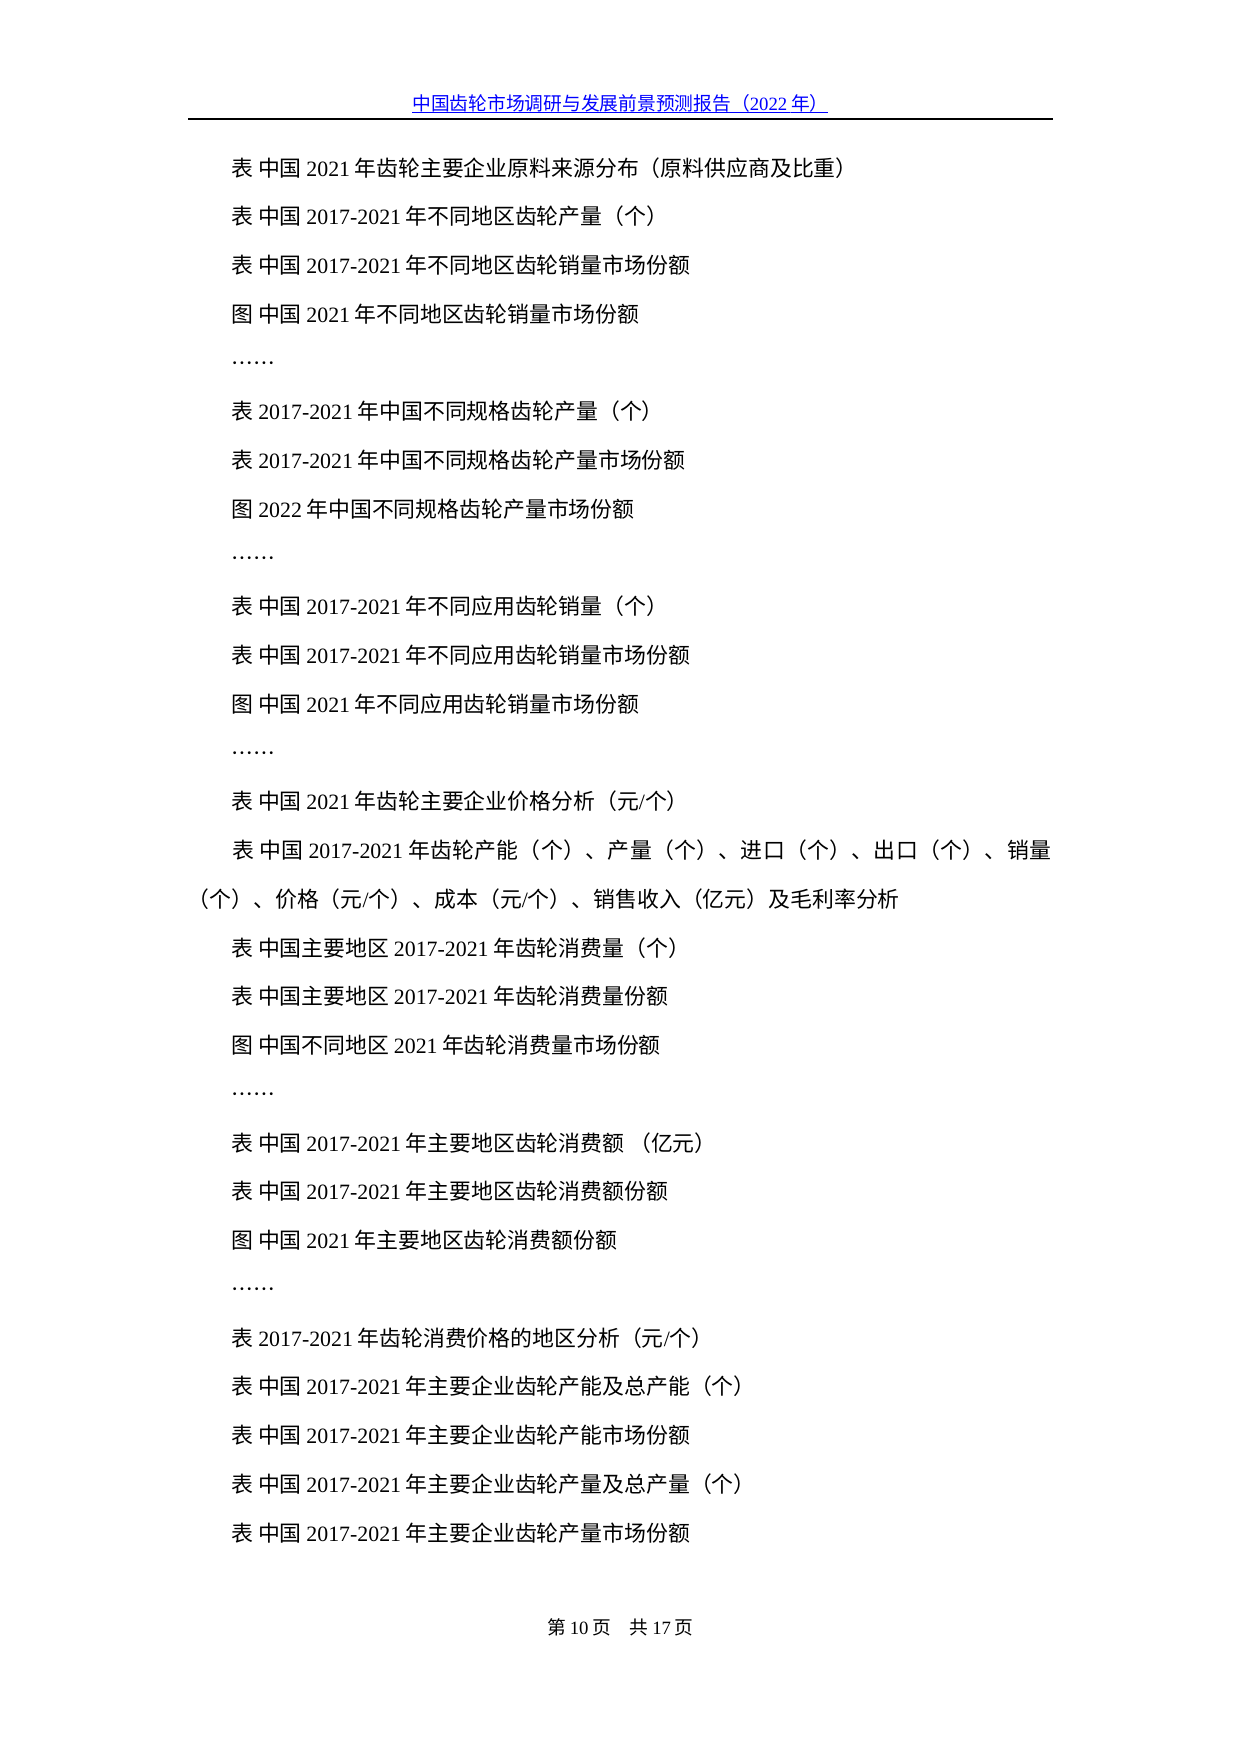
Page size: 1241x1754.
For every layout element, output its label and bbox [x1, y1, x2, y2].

text [187, 150, 1053, 1548]
